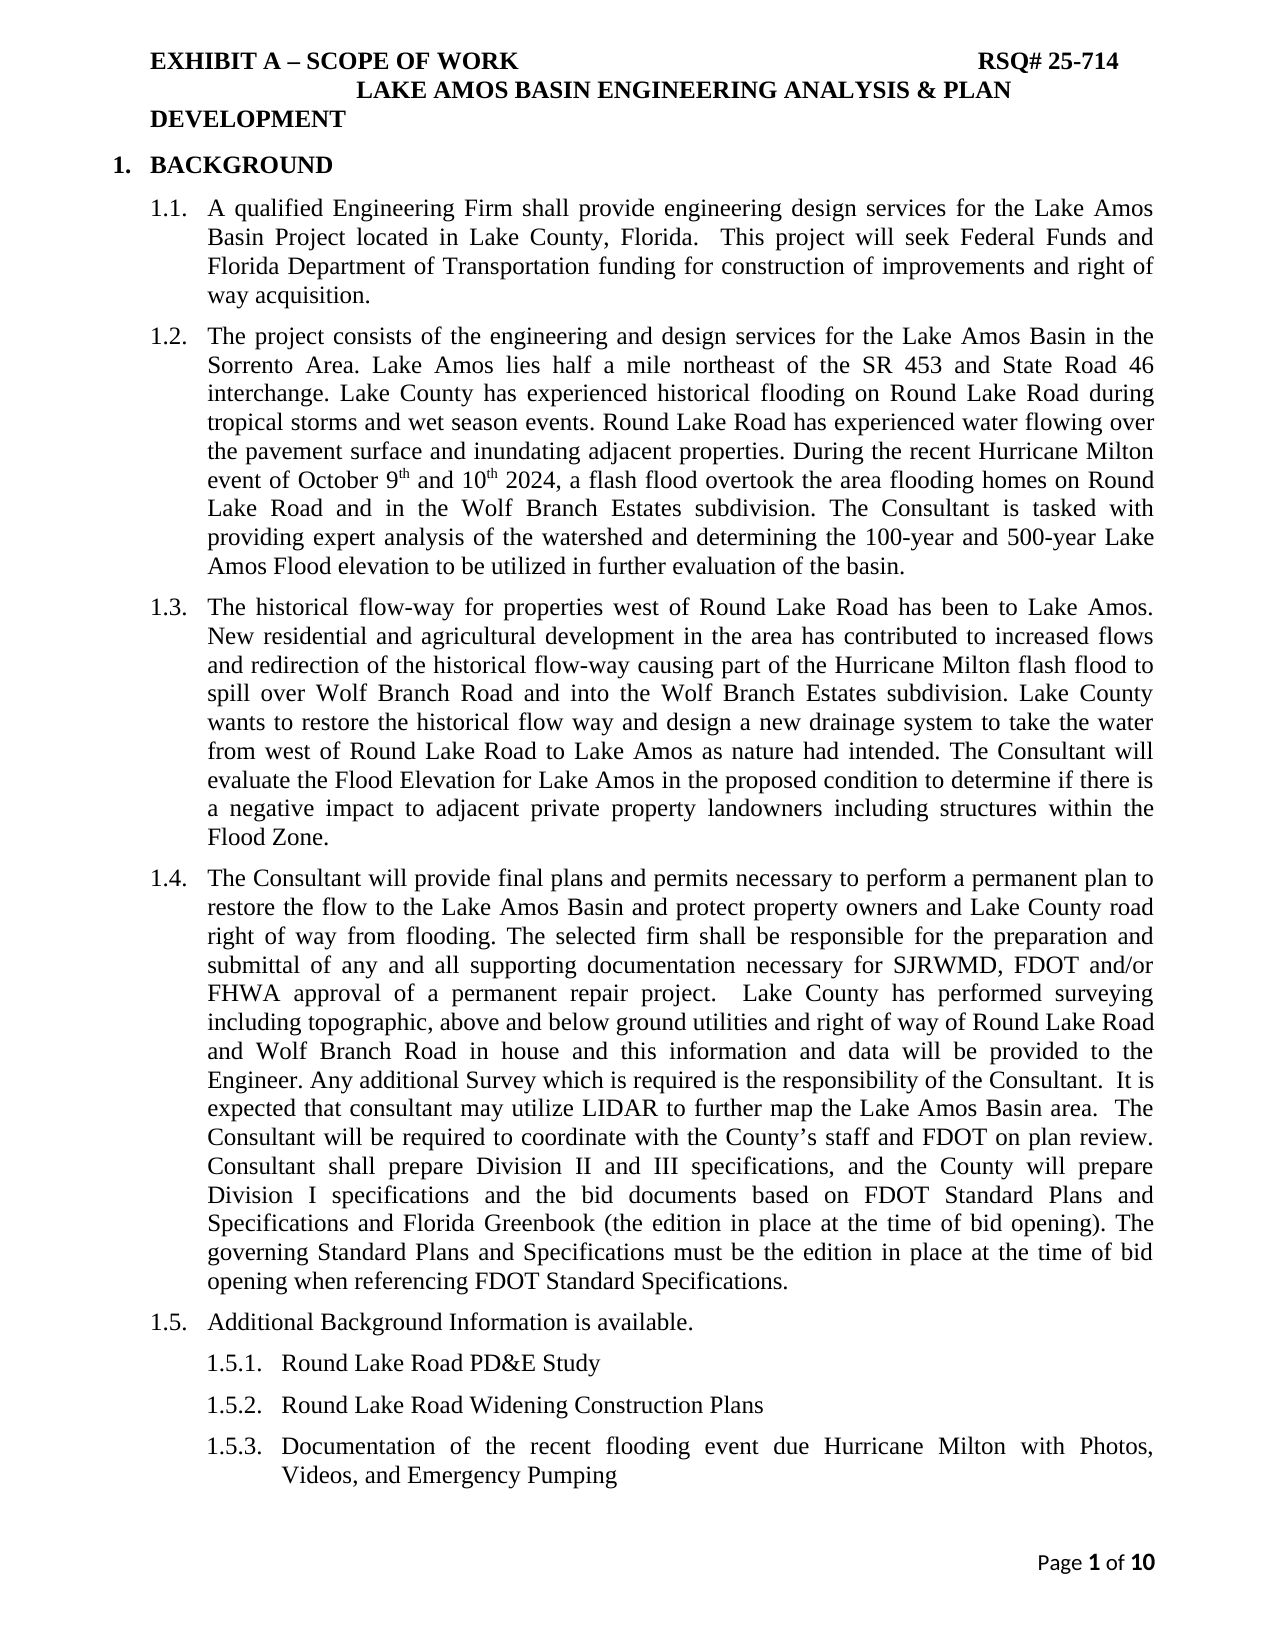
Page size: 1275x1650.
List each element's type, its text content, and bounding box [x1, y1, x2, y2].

list BACKGROUND [112, 150, 1155, 179]
list The project consists of the engineering and design services for the Lake Amos Basin in the Sorrento Area. Lake Amos lies half a mile northeast of the SR 453 and State Road 46 interchange. Lake County has experienced historical flooding on Round Lake Road during tropical storms and wet season events. Round Lake Road has experienced water flowing over the pavement surface and inundating adjacent properties. During the recent Hurricane Milton event of October 9th and 10th 2024, a flash flood overtook the area flooding homes on Round Lake Road and in the Wolf Branch Estates subdivision. The Consultant is tasked with providing expert analysis of the watershed and determining the 100-year and 500-year Lake Amos Flood elevation to be utilized in further evaluation of the basin. [150, 321, 1155, 580]
list The Consultant will provide final plans and permits necessary to perform a permanent plan to restore the flow to the Lake Amos Basin and protect property owners and Lake County road right of way from flooding. The selected firm shall be responsible for the preparation and submittal of any and all supporting documentation necessary for SJRWMD, FDOT and/or FHWA approval of a permanent repair project. Lake County has performed surveying including topographic, above and below ground utilities and right of way of Round Lake Road and Wolf Branch Road in house and this information and data will be provided to the Engineer. Any additional Survey which is required is the responsibility of the Consultant. It is expected that consultant may utilize LIDAR to further map the Lake Amos Basin area. The Consultant will be required to coordinate with the County’s staff and FDOT on plan review. Consultant shall prepare Division II and III specifications, and the County will prepare Division I specifications and the bid documents based on FDOT Standard Plans and Specifications and Florida Greenbook (the edition in place at the time of bid opening). The governing Standard Plans and Specifications must be the edition in place at the time of bid opening when referencing FDOT Standard Specifications. [150, 863, 1155, 1295]
list Round Lake Road PD&E Study [206, 1348, 1155, 1377]
list The historical flow-way for properties west of Round Lake Road has been to Lake Amos. New residential and agricultural development in the area has contributed to increased flows and redirection of the historical flow-way causing part of the Hurricane Milton flash flood to spill over Wolf Branch Road and into the Wolf Branch Estates subdivision. Lake County wants to restore the historical flow way and design a new drainage system to take the water from west of Round Lake Road to Lake Amos as nature had intended. The Consultant will evaluate the Flood Elevation for Lake Amos in the proposed condition to determine if there is a negative impact to adjacent private property landowners including structures within the Flood Zone. [150, 592, 1155, 851]
list Additional Background Information is available. [150, 1307, 1155, 1336]
list Documentation of the recent flooding event due Hurricane Milton with Photos, Videos, and Emergency Pumping [206, 1431, 1155, 1488]
list Round Lake Road Widening Construction Plans [206, 1390, 1155, 1418]
list A qualified Engineering Firm shall provide engineering design services for the Lake Amos Basin Project located in Lake County, Florida. This project will seek Federal Funds and Florida Department of Transportation funding for construction of improvements and right of way acquisition. [150, 193, 1155, 308]
